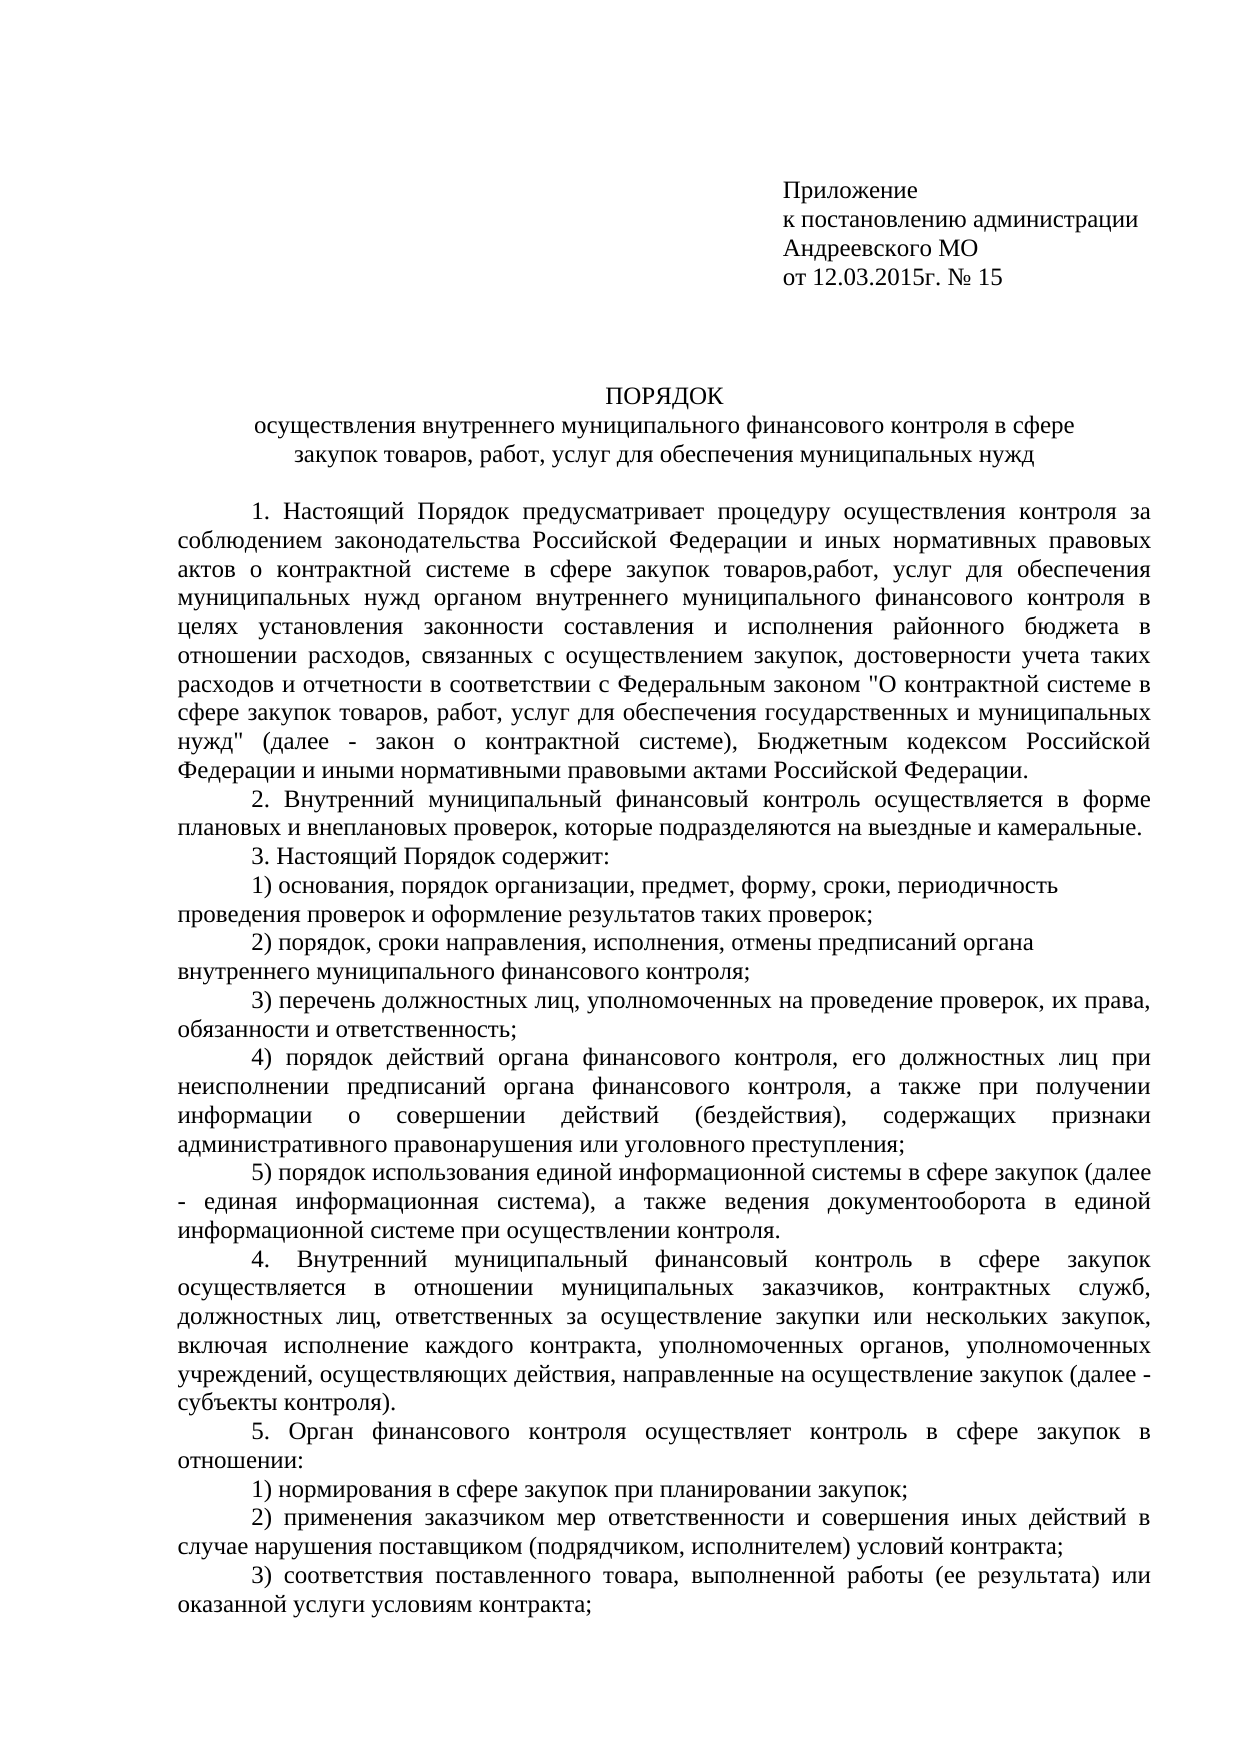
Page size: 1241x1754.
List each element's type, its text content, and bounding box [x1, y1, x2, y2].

text 2. Внутренний муниципальный финансовый контроль осуществляется в форме плановых и внеплановых проверок, которые подразделяются на выездные и камеральные. [177, 784, 1152, 841]
text Приложение [783, 176, 1152, 204]
text 1) нормирования в сфере закупок при планировании закупок; [177, 1474, 1152, 1502]
text 4) порядок действий органа финансового контроля, его должностных лиц при неисполнении предписаний органа финансового контроля, а также при получении информации о совершении действий (бездействия), содержащих признаки административного правонарушения или уголовного преступления; [177, 1042, 1152, 1157]
text проведения проверок и оформление результатов таких проверок; [177, 899, 1152, 927]
text 2) порядок, сроки направления, исполнения, отмены предписаний органа [177, 927, 1152, 956]
text осуществления внутреннего муниципального финансового контроля в сфере [177, 410, 1152, 439]
text 3) перечень должностных лиц, уполномоченных на проведение проверок, их права, обязанности и ответственность; [177, 985, 1152, 1042]
text 3. Настоящий Порядок содержит: [177, 841, 1152, 870]
text закупок товаров, работ, услуг для обеспечения муниципальных нужд [177, 439, 1152, 467]
text 1. Настоящий Порядок предусматривает процедуру осуществления контроля за соблюдением законодательства Российской Федерации и иных нормативных правовых актов о контрактной системе в сфере закупок товаров,работ, услуг для обеспечения муниципальных нужд органом внутреннего муниципального финансового контроля в целях установления законности составления и исполнения районного бюджета в отношении расходов, связанных с осуществлением закупок, достоверности учета таких расходов и отчетности в соответствии с Федеральным законом "О контрактной системе в сфере закупок товаров, работ, услуг для обеспечения государственных и муниципальных нужд" (далее - закон о контрактной системе), Бюджетным кодексом Российской Федерации и иными нормативными правовыми актами Российской Федерации. [177, 496, 1152, 784]
text Андреевского МО [783, 233, 1152, 262]
text к постановлению администрации [783, 204, 1152, 233]
text внутреннего муниципального финансового контроля; [177, 956, 1152, 985]
text 2) применения заказчиком мер ответственности и совершения иных действий в случае нарушения поставщиком (подрядчиком, исполнителем) условий контракта; [177, 1502, 1152, 1560]
text ПОРЯДОК [177, 381, 1152, 410]
text от 12.03.2015г. № 15 [783, 262, 1152, 291]
text 5) порядок использования единой информационной системы в сфере закупок (далее - единая информационная система), а также ведения документооборота в единой информационной системе при осуществлении контроля. [177, 1157, 1152, 1244]
text 4. Внутренний муниципальный финансовый контроль в сфере закупок осуществляется в отношении муниципальных заказчиков, контрактных служб, должностных лиц, ответственных за осуществление закупки или нескольких закупок, включая исполнение каждого контракта, уполномоченных органов, уполномоченных учреждений, осуществляющих действия, направленные на осуществление закупок (далее - субъекты контроля). [177, 1244, 1152, 1416]
text 5. Орган финансового контроля осуществляет контроль в сфере закупок в отношении: [177, 1416, 1152, 1474]
text 3) соответствия поставленного товара, выполненной работы (ее результата) или оказанной услуги условиям контракта; [177, 1560, 1152, 1617]
text 1) основания, порядок организации, предмет, форму, сроки, периодичность [177, 870, 1152, 899]
